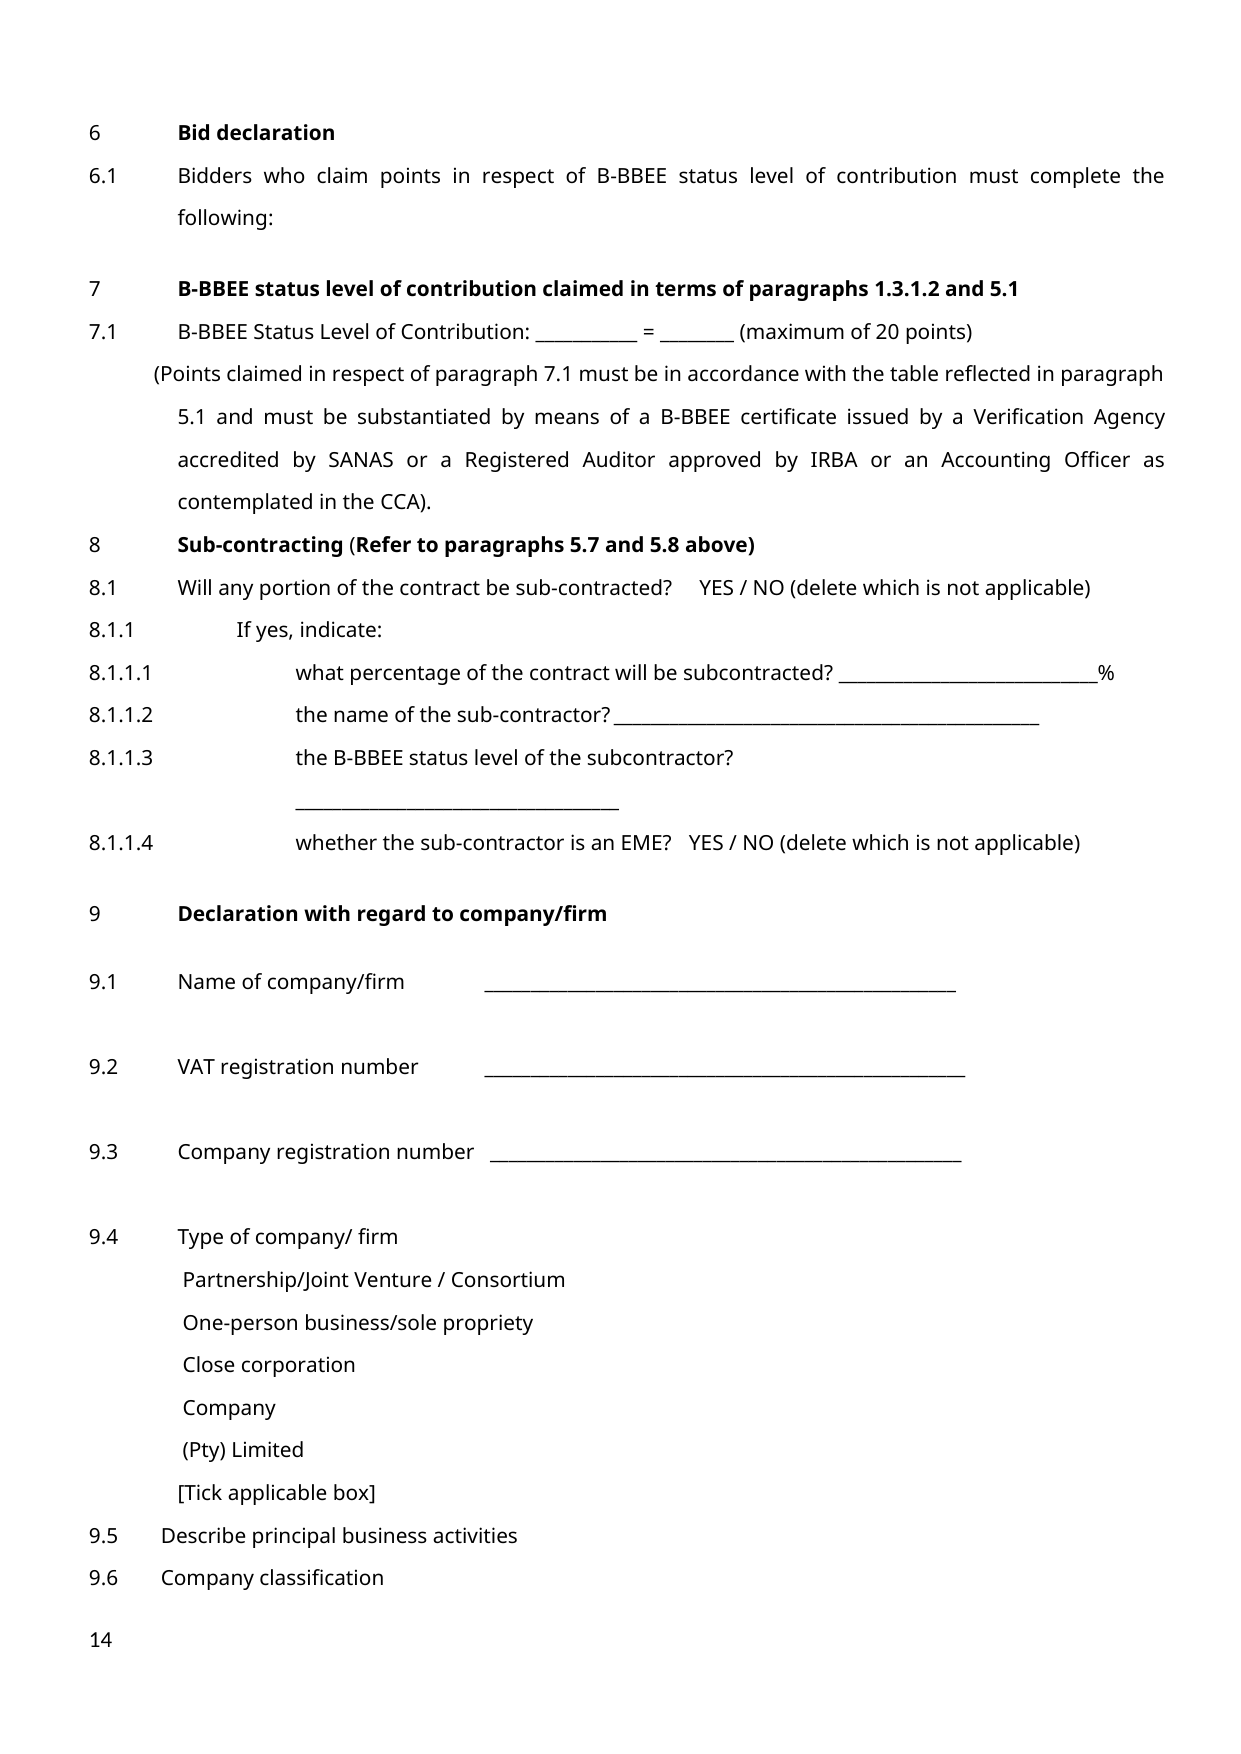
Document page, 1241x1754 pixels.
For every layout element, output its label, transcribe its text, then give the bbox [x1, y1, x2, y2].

text 7.1 B-BBEE Status Level of Contribution: ___________ = ________ (maximum of 20 points) [89, 317, 1166, 345]
text Company [162, 1393, 1166, 1421]
text 8.1 Will any portion of the contract be sub-contracted? YES / NO (delete which is not applicable) [89, 573, 1166, 601]
text 8 Sub-contracting (Refer to paragraphs 5.7 and 5.8 above) [89, 530, 1166, 558]
text ___________________________________ [89, 786, 1166, 814]
text 7 B-BBEE status level of contribution claimed in terms of paragraphs 1.3.1.2 and 5.1 [89, 274, 1166, 303]
text 9.5 Describe principal business activities [89, 1521, 1166, 1549]
text Close corporation [162, 1350, 1166, 1379]
text 9.1 Name of company/firm ___________________________________________________ [89, 967, 1166, 995]
text 9.4 Type of company/ firm [89, 1222, 1166, 1251]
text 6 Bid declaration [89, 118, 1166, 147]
text 6.1 Bidders who claim points in respect of B-BBEE status level of contribution must complete the following: [89, 161, 1166, 232]
text (Pty) Limited [162, 1436, 1166, 1464]
text 8.1.1.3 the B-BBEE status level of the subcontractor? [89, 743, 1166, 771]
text 9.3 Company registration number ___________________________________________________ [89, 1137, 1166, 1166]
text One-person business/sole propriety [162, 1308, 1166, 1336]
text 8.1.1.1 what percentage of the contract will be subcontracted? ____________________________% [89, 658, 1166, 686]
text 9.2 VAT registration number ____________________________________________________ [89, 1052, 1166, 1081]
text (Points claimed in respect of paragraph 7.1 must be in accordance with the table reflected in paragraph 5.1 and must be substantiated by means of a B-BBEE certificate issued by a Verification Agency accredited by SANAS or a Registered Auditor approved by IRBA or an Accounting Officer as contemplated in the CCA). [89, 359, 1166, 516]
text 9 Declaration with regard to company/firm [89, 899, 1166, 928]
text 8.1.1 If yes, indicate: [89, 615, 1166, 644]
text [Tick applicable box] [177, 1478, 1166, 1507]
text 9.6 Company classification [89, 1563, 1166, 1592]
text 8.1.1.2 the name of the sub-contractor? ______________________________________________ [89, 700, 1166, 729]
text Partnership/Joint Venture / Consortium [162, 1265, 1166, 1293]
text 8.1.1.4 whether the sub-contractor is an EME? YES / NO (delete which is not applicable) [89, 828, 1166, 857]
